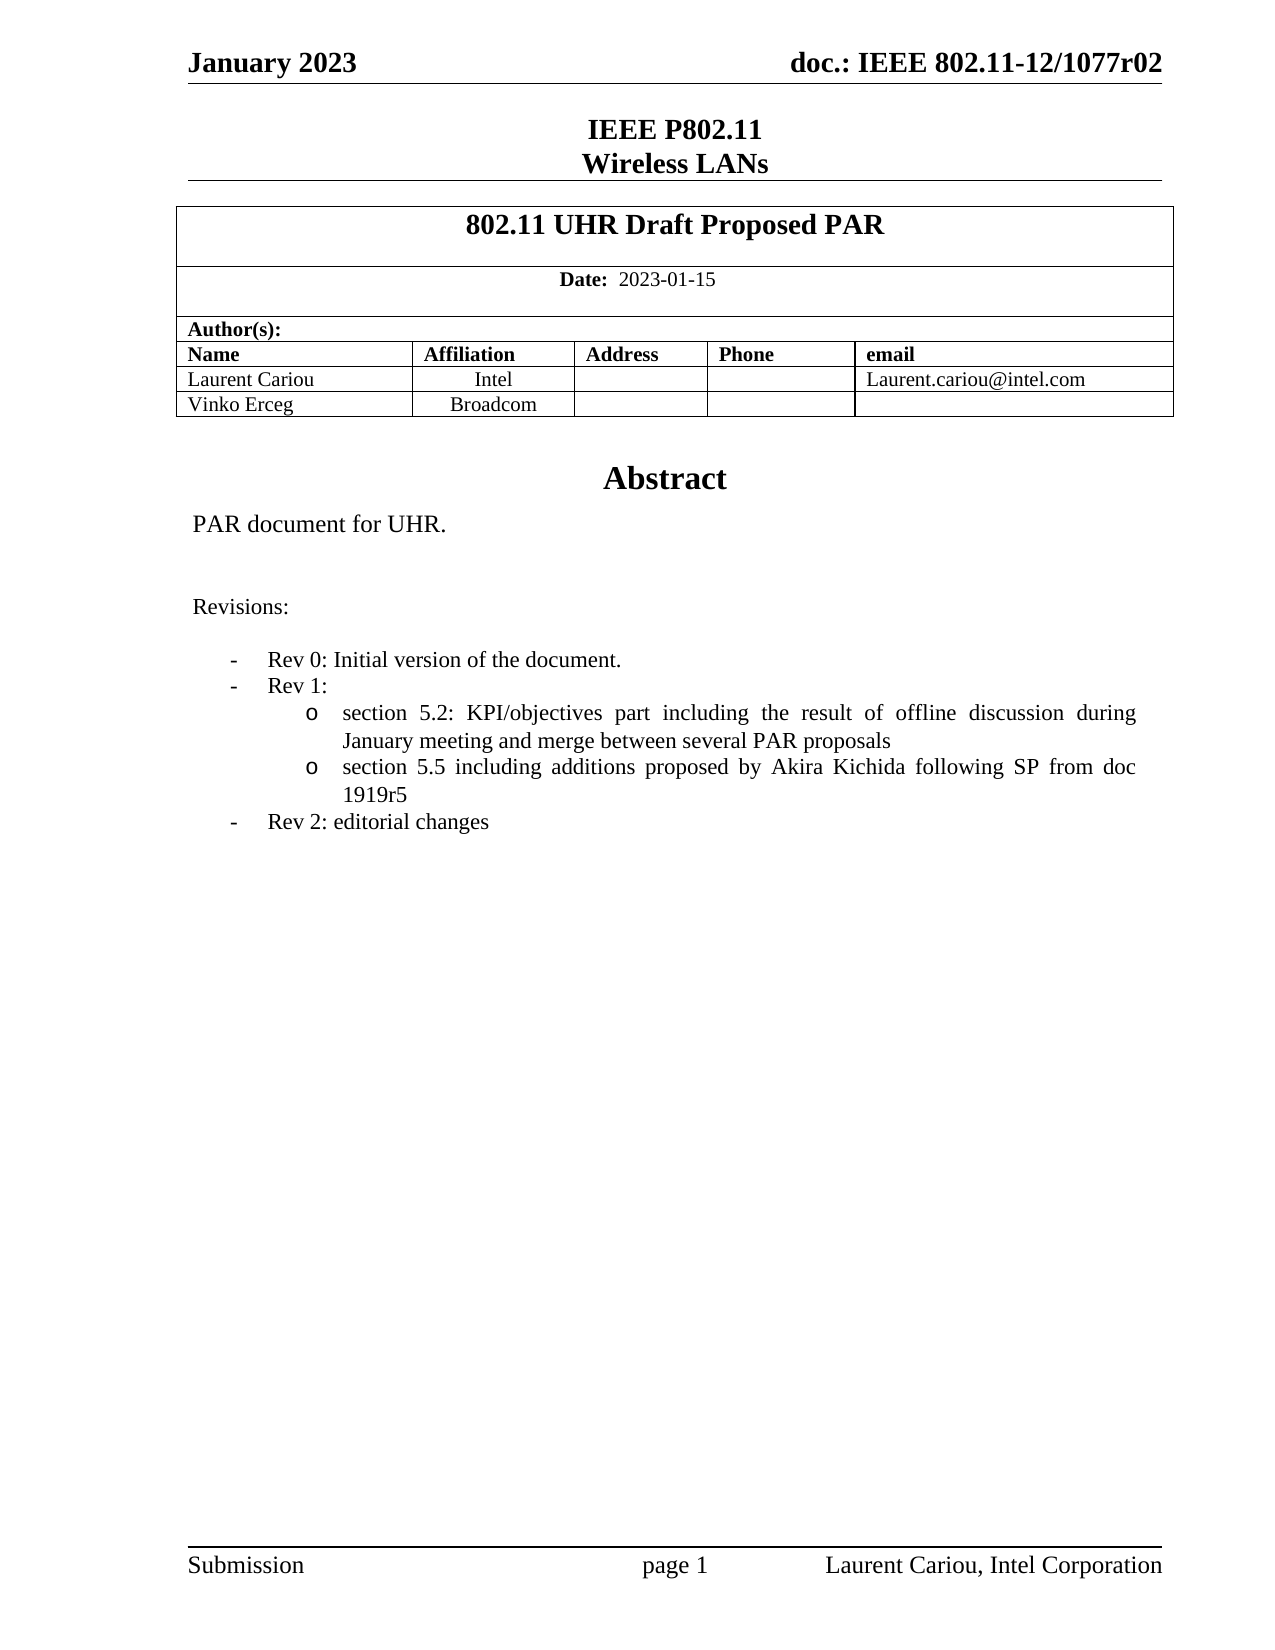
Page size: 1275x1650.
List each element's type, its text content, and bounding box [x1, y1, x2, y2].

table_cell [575, 392, 707, 416]
table_header 802.11 UHR Draft Proposed PAR [177, 207, 1173, 266]
table_cell [708, 392, 854, 416]
table_cell [708, 367, 854, 391]
table_cell Date: 2023-01-15 [177, 267, 1173, 316]
table_cell Broadcom [413, 392, 574, 416]
table_cell Phone [708, 342, 854, 366]
table_cell Laurent Cariou [177, 367, 412, 391]
table_cell Address [575, 342, 707, 366]
table_cell [575, 367, 707, 391]
table_cell Laurent.cariou@intel.com [856, 367, 1173, 391]
table_cell email [856, 342, 1173, 366]
table_cell Name [177, 342, 412, 366]
table_cell [856, 392, 1173, 416]
table_cell Affiliation [413, 342, 574, 366]
table_cell Intel [413, 367, 574, 391]
text IEEE P802.11 Wireless LANs [187, 112, 1162, 181]
table_cell Author(s): [177, 317, 1173, 341]
table_cell Vinko Erceg [177, 392, 412, 416]
